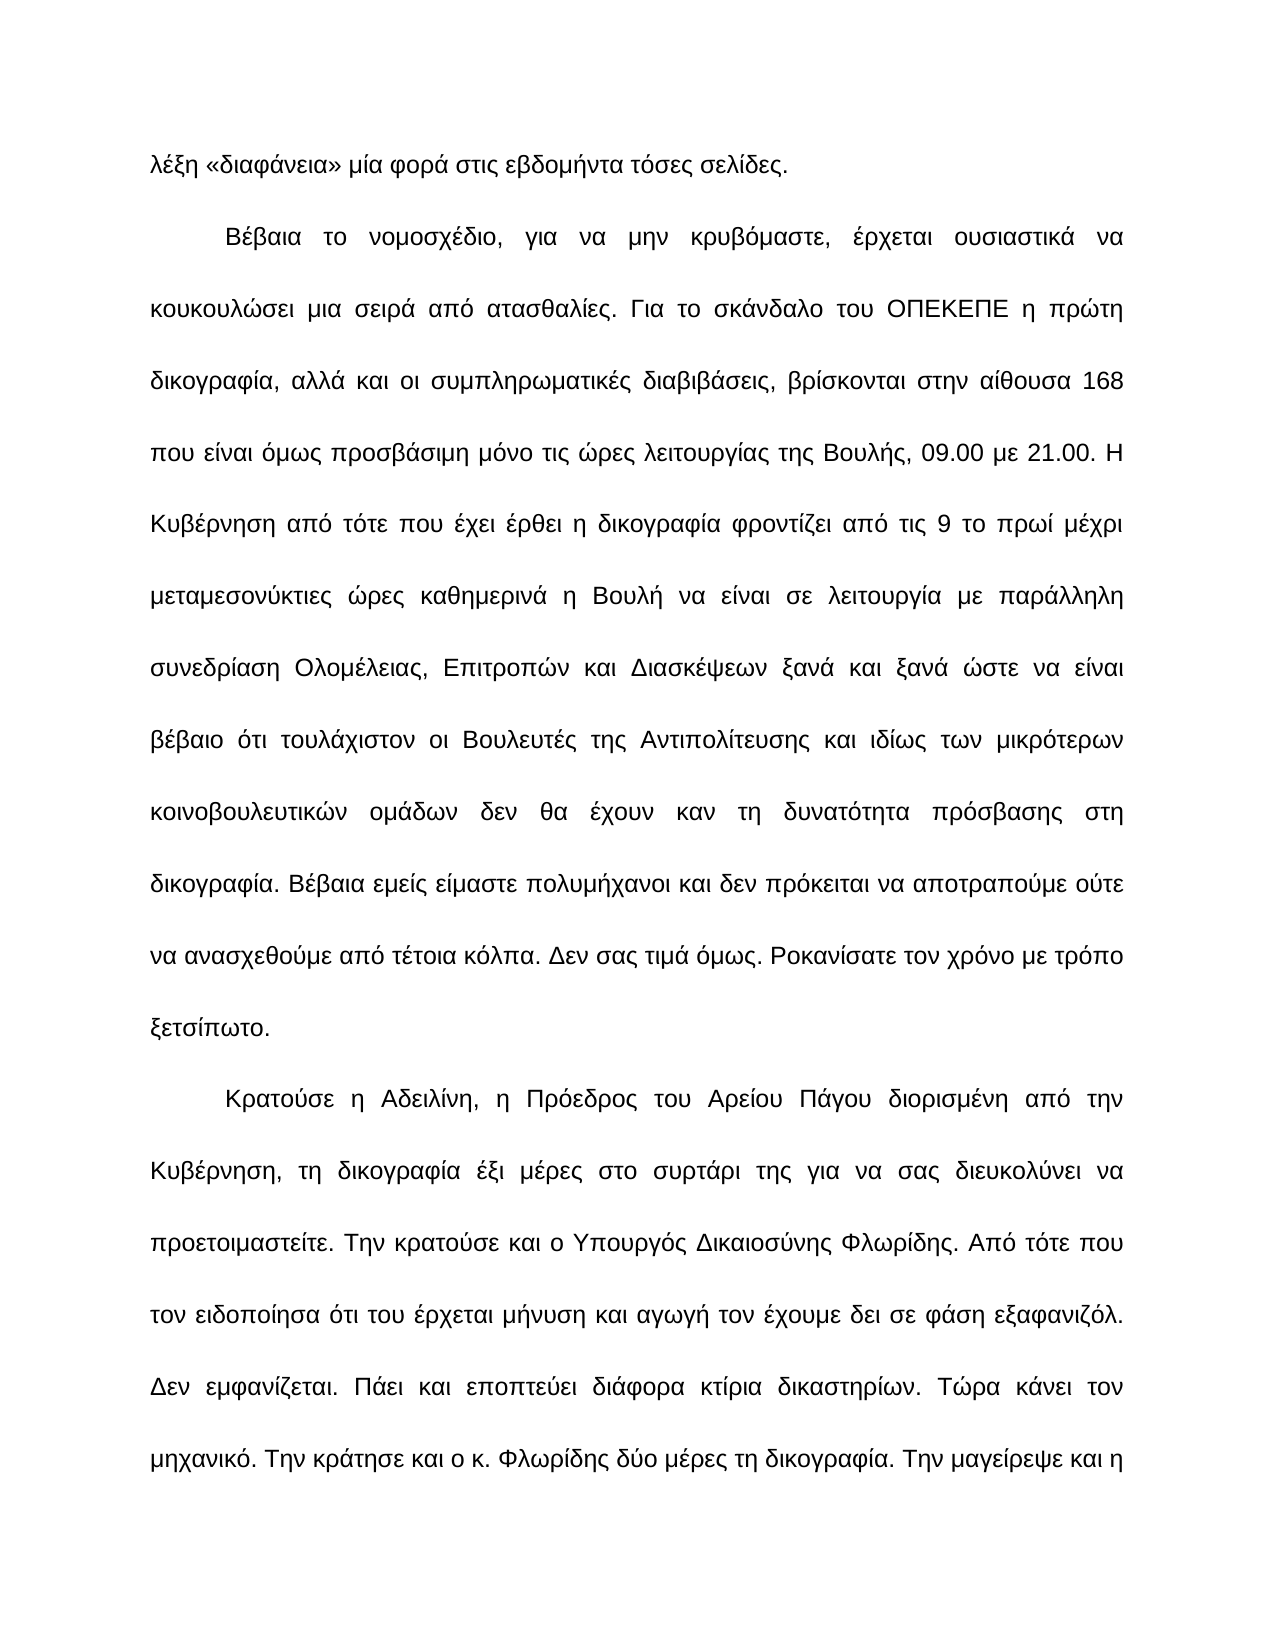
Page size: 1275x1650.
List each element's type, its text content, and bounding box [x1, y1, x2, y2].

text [150, 150, 1125, 179]
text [150, 1084, 1125, 1472]
text Βέβαια το νομοσχέδιο, για να μην κρυβόμαστε, έρχεται ουσιαστικά να κουκουλώσει μια σειρά από ατασθαλίες. Για το σκάνδαλο του ΟΠΕΚΕΠΕ η πρώτη δικογραφία, αλλά και οι συμπληρωματικές διαβιβάσεις, βρίσκονται στην αίθουσα 168 που είναι όμως προσβάσιμη μόνο τις ώρες λειτουργίας της Βουλής, 09.00 με 21.00. Η Κυβέρνηση από τότε που έχει έρθει η δικογραφία φροντίζει από τις 9 το πρωί μέχρι μεταμεσονύκτιες ώρες καθημερινά η Βουλή να είναι σε λειτουργία με παράλληλη συνεδρίαση Ολομέλειας, Επιτροπών και Διασκέψεων ξανά και ξανά ώστε να είναι βέβαιο ότι τουλάχιστον οι Βουλευτές της Αντιπολίτευσης και ιδίως των μικρότερων κοινοβουλευτικών ομάδων δεν θα έχουν καν τη δυνατότητα πρόσβασης στη δικογραφία. Βέβαια εμείς είμαστε πολυμήχανοι και δεν πρόκειται να αποτραπούμε ούτε να ανασχεθούμε από τέτοια κόλπα. Δεν σας τιμά όμως. Ροκανίσατε τον χρόνο με τρόπο ξετσίπωτο. [150, 222, 1125, 1041]
